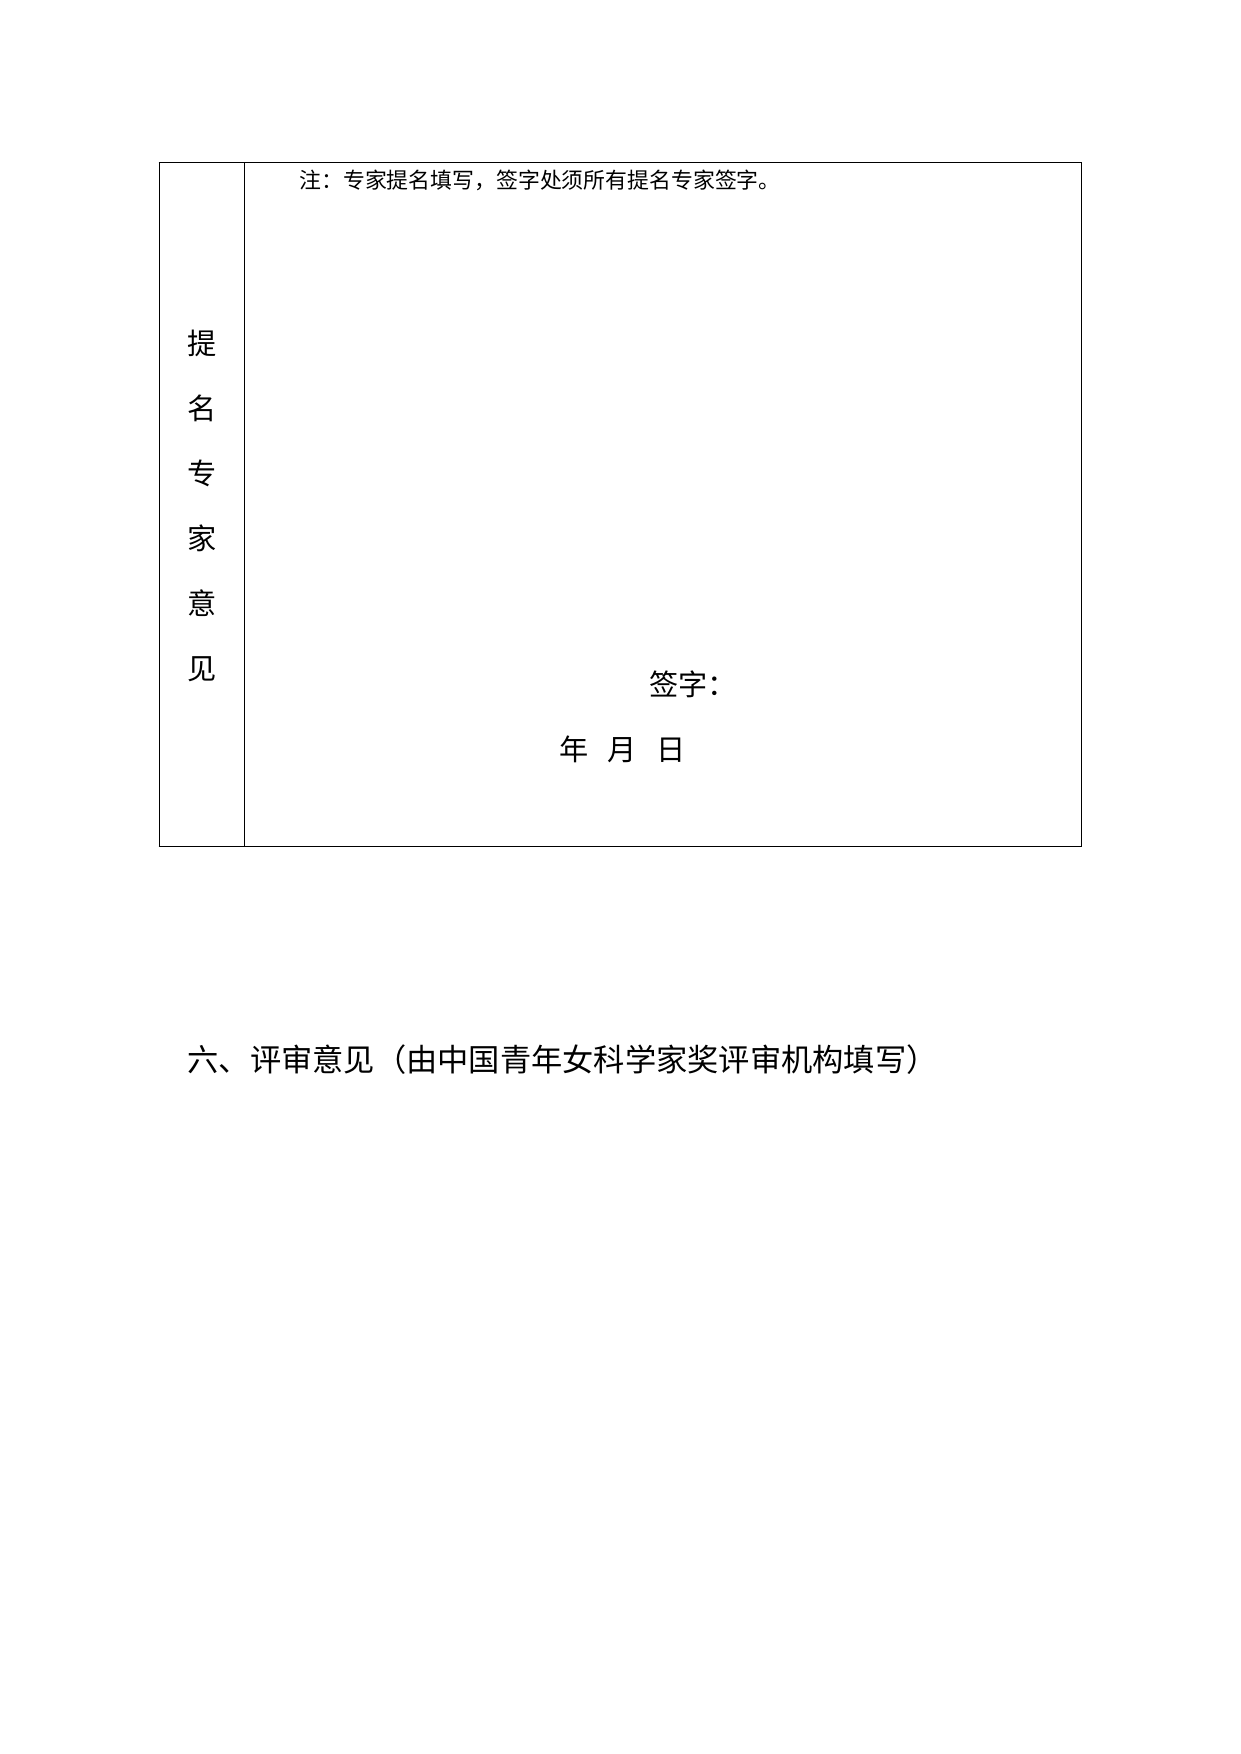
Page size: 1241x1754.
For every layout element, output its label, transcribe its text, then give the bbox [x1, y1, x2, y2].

table_cell 提 名 专 家 意 见 [160, 163, 244, 846]
table_cell 注：专家提名填写，签字处须所有提名专家签字。 签字： 年 月 日 [245, 163, 1081, 846]
text 六、评审意见（由中国青年女科学家奖评审机构填写） [187, 1025, 1053, 1090]
